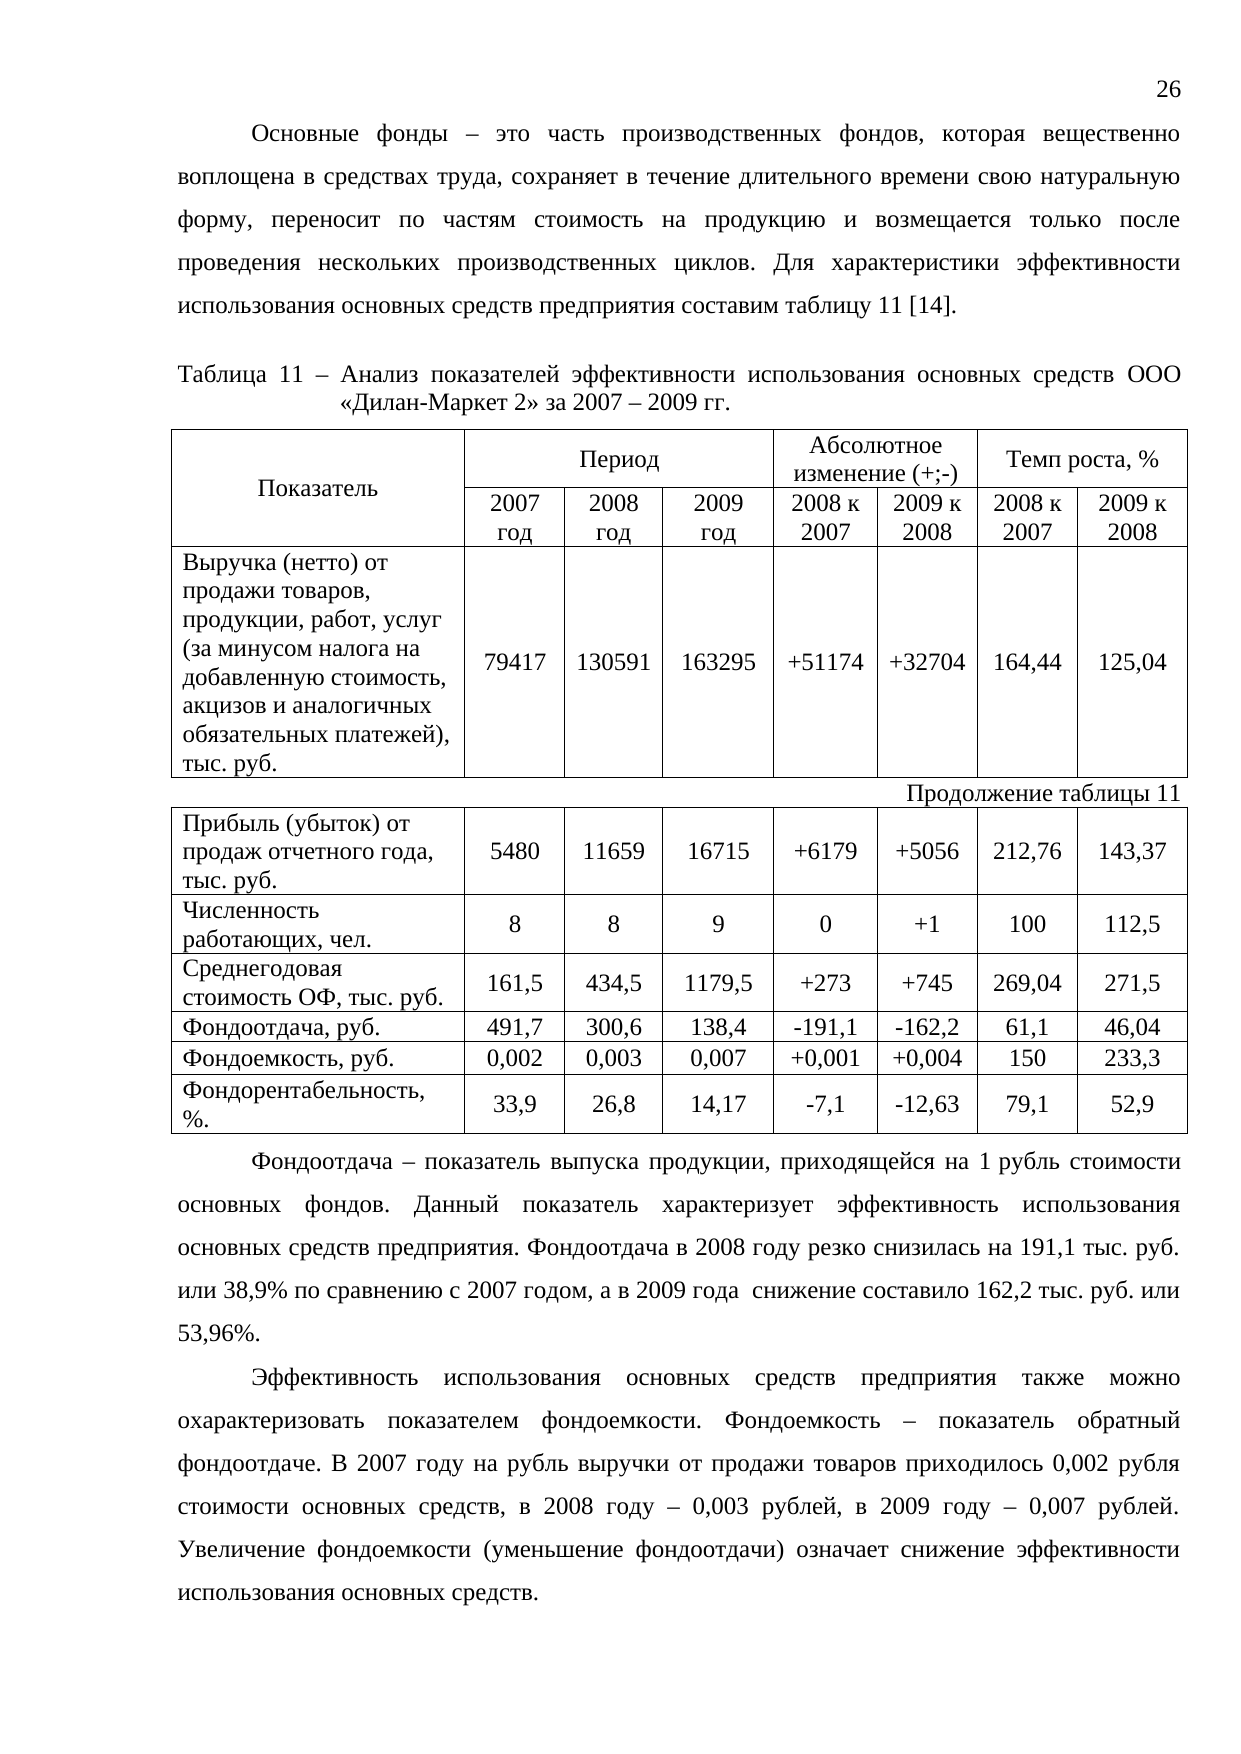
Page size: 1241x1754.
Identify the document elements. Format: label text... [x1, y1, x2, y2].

table_cell 125,04 [1078, 547, 1187, 777]
table_header Абсолютное изменение (+;-) [774, 430, 977, 487]
table_cell 1179,5 [663, 954, 773, 1011]
table_cell -12,63 [878, 1075, 977, 1132]
table_cell 161,5 [465, 954, 564, 1011]
table_cell +51174 [774, 547, 877, 777]
table_header Период [465, 430, 773, 487]
table_header 11659 [565, 808, 662, 894]
table_header Темп роста, % [978, 430, 1187, 487]
table_header Прибыль (убыток) от продаж отчетного года, тыс. руб. [172, 808, 464, 894]
table_cell Фондоотдача, руб. [172, 1012, 464, 1041]
text Основные фонды – это часть производственных фондов, которая вещественно воплощена в средствах труда, сохраняет в течение длительного времени свою натуральную форму, переносит по частям стоимость на продукцию и возмещается только после проведения нескольких производственных циклов. Для характеристики эффективности использования основных средств предприятия составим таблицу 11 [14]. [177, 118, 1181, 319]
table_cell 0,002 [465, 1042, 564, 1074]
table_cell 2008 к 2007 [774, 488, 877, 546]
table_cell 46,04 [1078, 1012, 1187, 1041]
table_cell 130591 [565, 547, 662, 777]
table_cell -162,2 [878, 1012, 977, 1041]
table_cell 0,007 [663, 1042, 773, 1074]
table_header +6179 [774, 808, 877, 894]
table_cell 2009 год [663, 488, 773, 546]
table_cell +0,001 [774, 1042, 877, 1074]
text Эффективность использования основных средств предприятия также можно охарактеризовать показателем фондоемкости. Фондоемкость – показатель обратный фондоотдаче. В 2007 году на рубль выручки от продажи товаров приходилось 0,002 рубля стоимости основных средств, в 2008 году – 0,003 рублей, в 2009 году – 0,007 рублей. Увеличение фондоемкости (уменьшение фондоотдачи) означает снижение эффективности использования основных средств. [177, 1362, 1181, 1606]
table_cell 150 [978, 1042, 1077, 1074]
table_header +5056 [878, 808, 977, 894]
table_cell 8 [465, 895, 564, 952]
table_cell Фондорентабельность, %. [172, 1075, 464, 1132]
table_cell 164,44 [978, 547, 1077, 777]
table_header 212,76 [978, 808, 1077, 894]
table_cell 491,7 [465, 1012, 564, 1041]
table_cell +273 [774, 954, 877, 1011]
table_cell 79417 [465, 547, 564, 777]
table_cell 33,9 [465, 1075, 564, 1132]
table_header 5480 [465, 808, 564, 894]
table_cell 14,17 [663, 1075, 773, 1132]
table_cell 2009 к 2008 [878, 488, 977, 546]
table_cell 2009 к 2008 [1078, 488, 1187, 546]
table_cell 61,1 [978, 1012, 1077, 1041]
text Продолжение таблицы 11 [177, 778, 1181, 807]
table_header Показатель [172, 430, 464, 546]
table_cell Численность работающих, чел. [172, 895, 464, 952]
table_cell 112,5 [1078, 895, 1187, 952]
table_cell 8 [565, 895, 662, 952]
table_cell 138,4 [663, 1012, 773, 1041]
table_cell +32704 [878, 547, 977, 777]
table_cell -191,1 [774, 1012, 877, 1041]
table_cell Фондоемкость, руб. [172, 1042, 464, 1074]
text Фондоотдача – показатель выпуска продукции, приходящейся на 1 рубль стоимости основных фондов. Данный показатель характеризует эффективность использования основных средств предприятия. Фондоотдача в 2008 году резко снизилась на 191,1 тыс. руб. или 38,9% по сравнению с 2007 годом, а в 2009 года снижение составило 162,2 тыс. руб. или 53,96%. [177, 1146, 1181, 1347]
table_cell -7,1 [774, 1075, 877, 1132]
table_cell 9 [663, 895, 773, 952]
table_header 143,37 [1078, 808, 1187, 894]
table_cell 233,3 [1078, 1042, 1187, 1074]
table_cell +745 [878, 954, 977, 1011]
table_cell 434,5 [565, 954, 662, 1011]
table_cell Среднегодовая стоимость ОФ, тыс. руб. [172, 954, 464, 1011]
table_cell 269,04 [978, 954, 1077, 1011]
table_cell Выручка (нетто) от продажи товаров, продукции, работ, услуг (за минусом налога на добавленную стоимость, акцизов и аналогичных обязательных платежей), тыс. руб. [172, 547, 464, 777]
table_cell 2007 год [465, 488, 564, 546]
table_cell 0 [774, 895, 877, 952]
table_cell 52,9 [1078, 1075, 1187, 1132]
table_cell 26,8 [565, 1075, 662, 1132]
table_cell 0,003 [565, 1042, 662, 1074]
text Таблица 11 – Анализ показателей эффективности использования основных средств ООО «Дилан-Маркет 2» за 2007 – 2009 гг. [177, 359, 1181, 416]
table_cell 2008 год [565, 488, 662, 546]
table_header 16715 [663, 808, 773, 894]
table_cell +1 [878, 895, 977, 952]
table_cell 163295 [663, 547, 773, 777]
table_cell 79,1 [978, 1075, 1077, 1132]
table_cell 2008 к 2007 [978, 488, 1077, 546]
table_cell 100 [978, 895, 1077, 952]
table_cell 300,6 [565, 1012, 662, 1041]
table_cell 271,5 [1078, 954, 1187, 1011]
table_cell +0,004 [878, 1042, 977, 1074]
